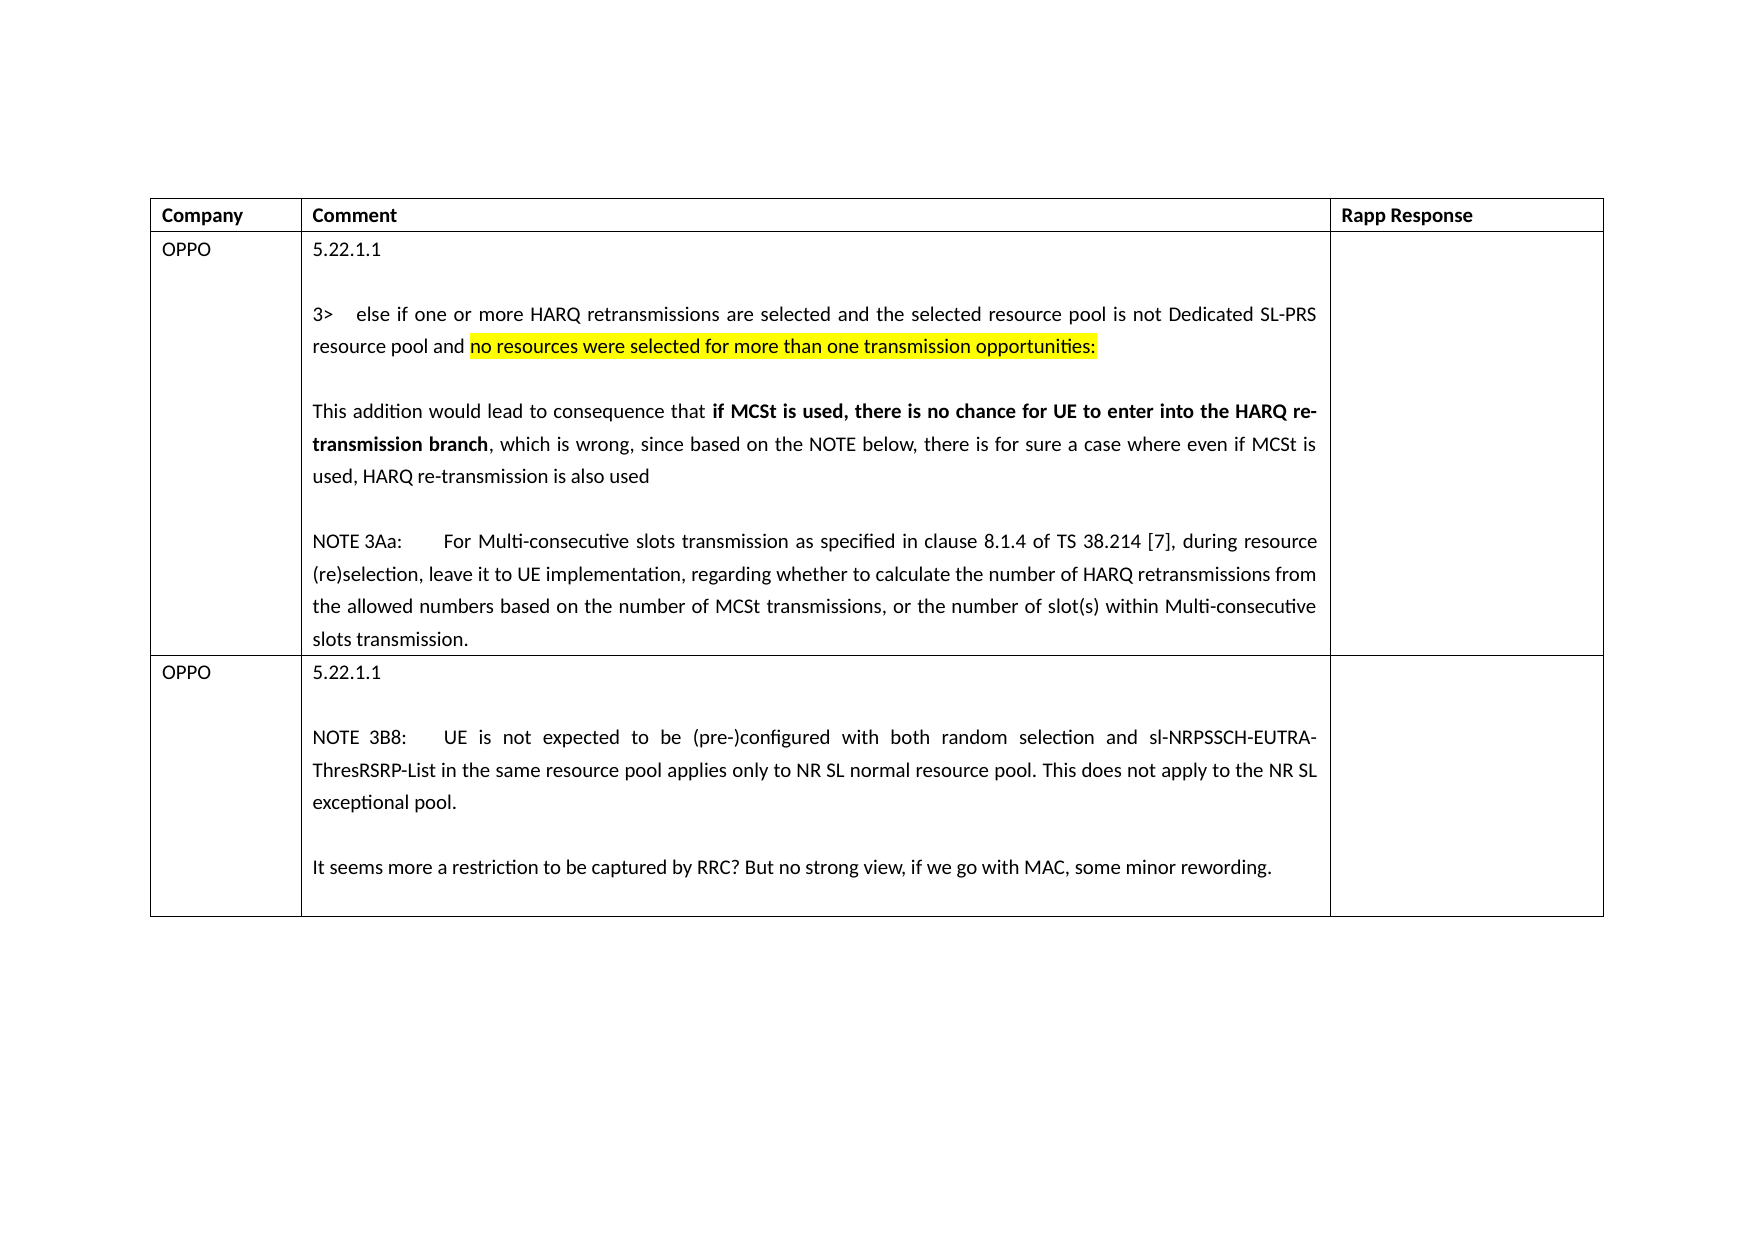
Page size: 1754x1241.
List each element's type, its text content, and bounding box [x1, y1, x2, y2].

table_cell 5.22.1.1 3> else if one or more HARQ retransmissions are selected and the selected resource pool is not Dedicated SL-PRS resource pool and no resources were selected for more than one transmission opportunities: This addition would lead to consequence that if MCSt is used, there is no chance for UE to enter into the HARQ re-transmission branch, which is wrong, since based on the NOTE below, there is for sure a case where even if MCSt is used, HARQ re-transmission is also used NOTE 3Aa: For Multi-consecutive slots transmission as specified in clause 8.1.4 of TS 38.214 [7], during resource (re)selection, leave it to UE implementation, regarding whether to calculate the number of HARQ retransmissions from the allowed numbers based on the number of MCSt transmissions, or the number of slot(s) within Multi-consecutive slots transmission. [302, 232, 1330, 655]
table_cell [1331, 656, 1603, 916]
table_header Comment [302, 199, 1330, 231]
table_header Rapp Response [1331, 199, 1603, 231]
table_cell [1331, 232, 1603, 655]
table_cell OPPO [151, 656, 301, 916]
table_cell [302, 656, 1330, 916]
table_header Company [151, 199, 301, 231]
table_cell OPPO [151, 232, 301, 655]
